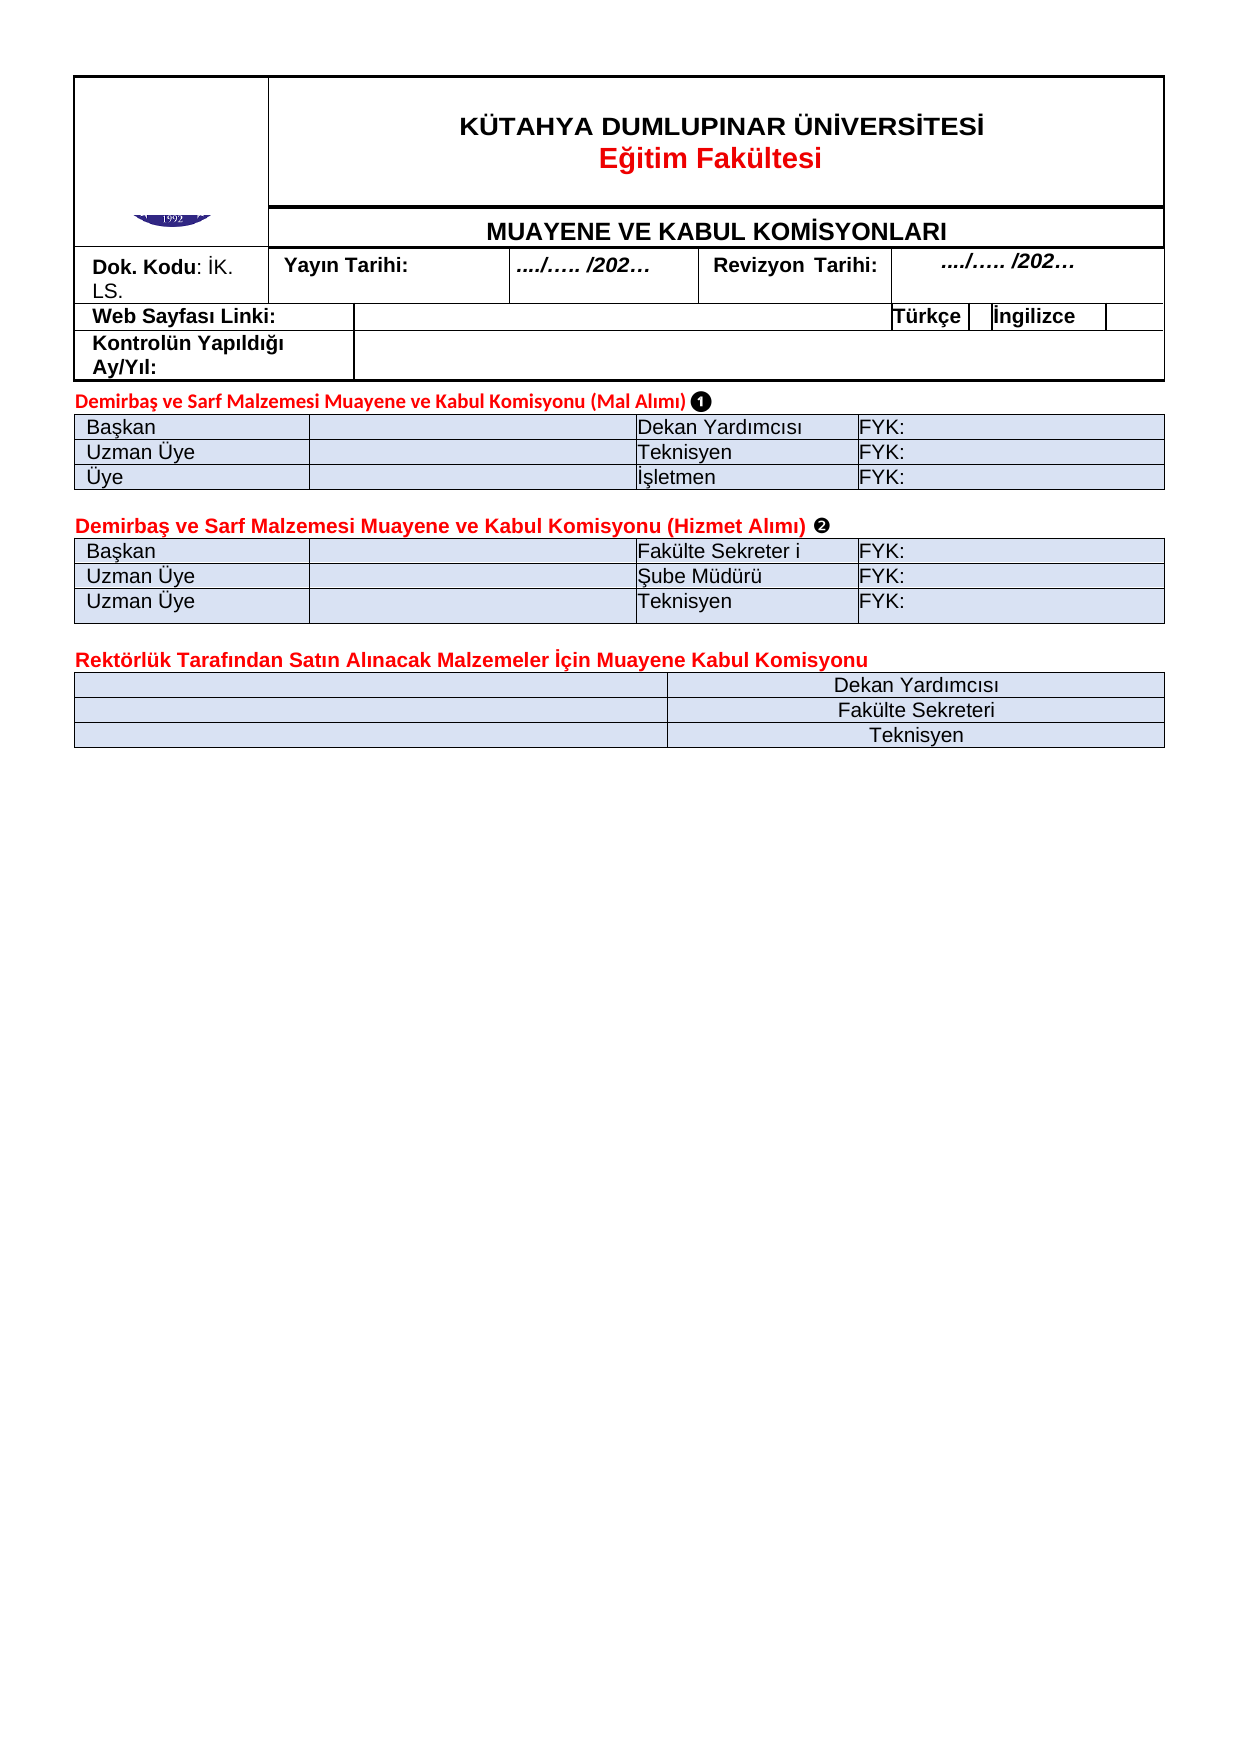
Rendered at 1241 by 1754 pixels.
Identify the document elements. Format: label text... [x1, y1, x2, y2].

table_cell MUAYENE VE KABUL KOMİSYONLARI [269, 209, 1163, 246]
table_cell FYK: [859, 465, 1164, 489]
table_cell Dok. Kodu: İK. LS. [75, 247, 268, 302]
table_header KÜTAHYA DUMLUPINAR ÜNİVERSİTESİ Eğitim Fakültesi [269, 78, 1163, 205]
table_cell Yayın Tarihi: [269, 249, 509, 302]
table_cell ..../….. /202… [510, 249, 698, 302]
table_cell [310, 440, 636, 464]
table_header Fakülte Sekreter i [637, 539, 858, 562]
table_cell Şube Müdürü [637, 564, 858, 587]
table_header Dekan Yardımcısı [668, 673, 1164, 697]
picture [105, 215, 239, 227]
table_cell Revizyon Tarihi: [699, 249, 891, 302]
table_cell Teknisyen [637, 440, 858, 464]
table_header [75, 673, 667, 697]
table_cell Web Sayfası Linki: [75, 304, 353, 330]
table_cell Teknisyen [668, 723, 1164, 747]
text Rektörlük Tarafından Satın Alınacak Malzemeler İçin Muayene Kabul Komisyonu [75, 648, 1165, 672]
table_header [75, 78, 268, 246]
table_cell FYK: [859, 440, 1164, 464]
table_cell FYK: [859, 589, 1164, 623]
table_cell [1107, 303, 1164, 330]
table_cell Uzman Üye [75, 564, 309, 587]
table_cell İngilizce [993, 304, 1105, 330]
table_cell [355, 304, 891, 330]
table_cell [75, 698, 667, 722]
table_cell ..../….. /202… [892, 249, 1164, 302]
table_cell İşletmen [637, 465, 858, 489]
text Demirbaş ve Sarf Malzemesi Muayene ve Kabul Komisyonu (Hizmet Alımı) ❷ [75, 512, 1165, 537]
table_cell [355, 330, 1164, 379]
table_cell [310, 465, 636, 489]
table_cell Teknisyen [637, 589, 858, 623]
table_header [310, 539, 636, 562]
table_cell FYK: [859, 564, 1164, 587]
table_header [310, 415, 636, 439]
table_cell Türkçe [893, 304, 968, 330]
table_cell Uzman Üye [75, 440, 309, 464]
table_header Başkan [75, 415, 309, 439]
table_cell [310, 564, 636, 587]
table_header FYK: [859, 415, 1164, 439]
table_cell [970, 304, 991, 330]
table_cell Fakülte Sekreteri [668, 698, 1164, 722]
table_cell Uzman Üye [75, 589, 309, 623]
table_cell Kontrolün Yapıldığı Ay/Yıl: [75, 331, 353, 379]
table_cell Üye [75, 465, 309, 489]
table_cell [75, 723, 667, 747]
text Demirbaş ve Sarf Malzemesi Muayene ve Kabul Komisyonu (Mal Alımı)❶ [75, 388, 1165, 414]
table_header Dekan Yardımcısı [637, 415, 858, 439]
table_cell [310, 589, 636, 623]
table_header Başkan [75, 539, 309, 562]
table_header FYK: [859, 539, 1164, 562]
